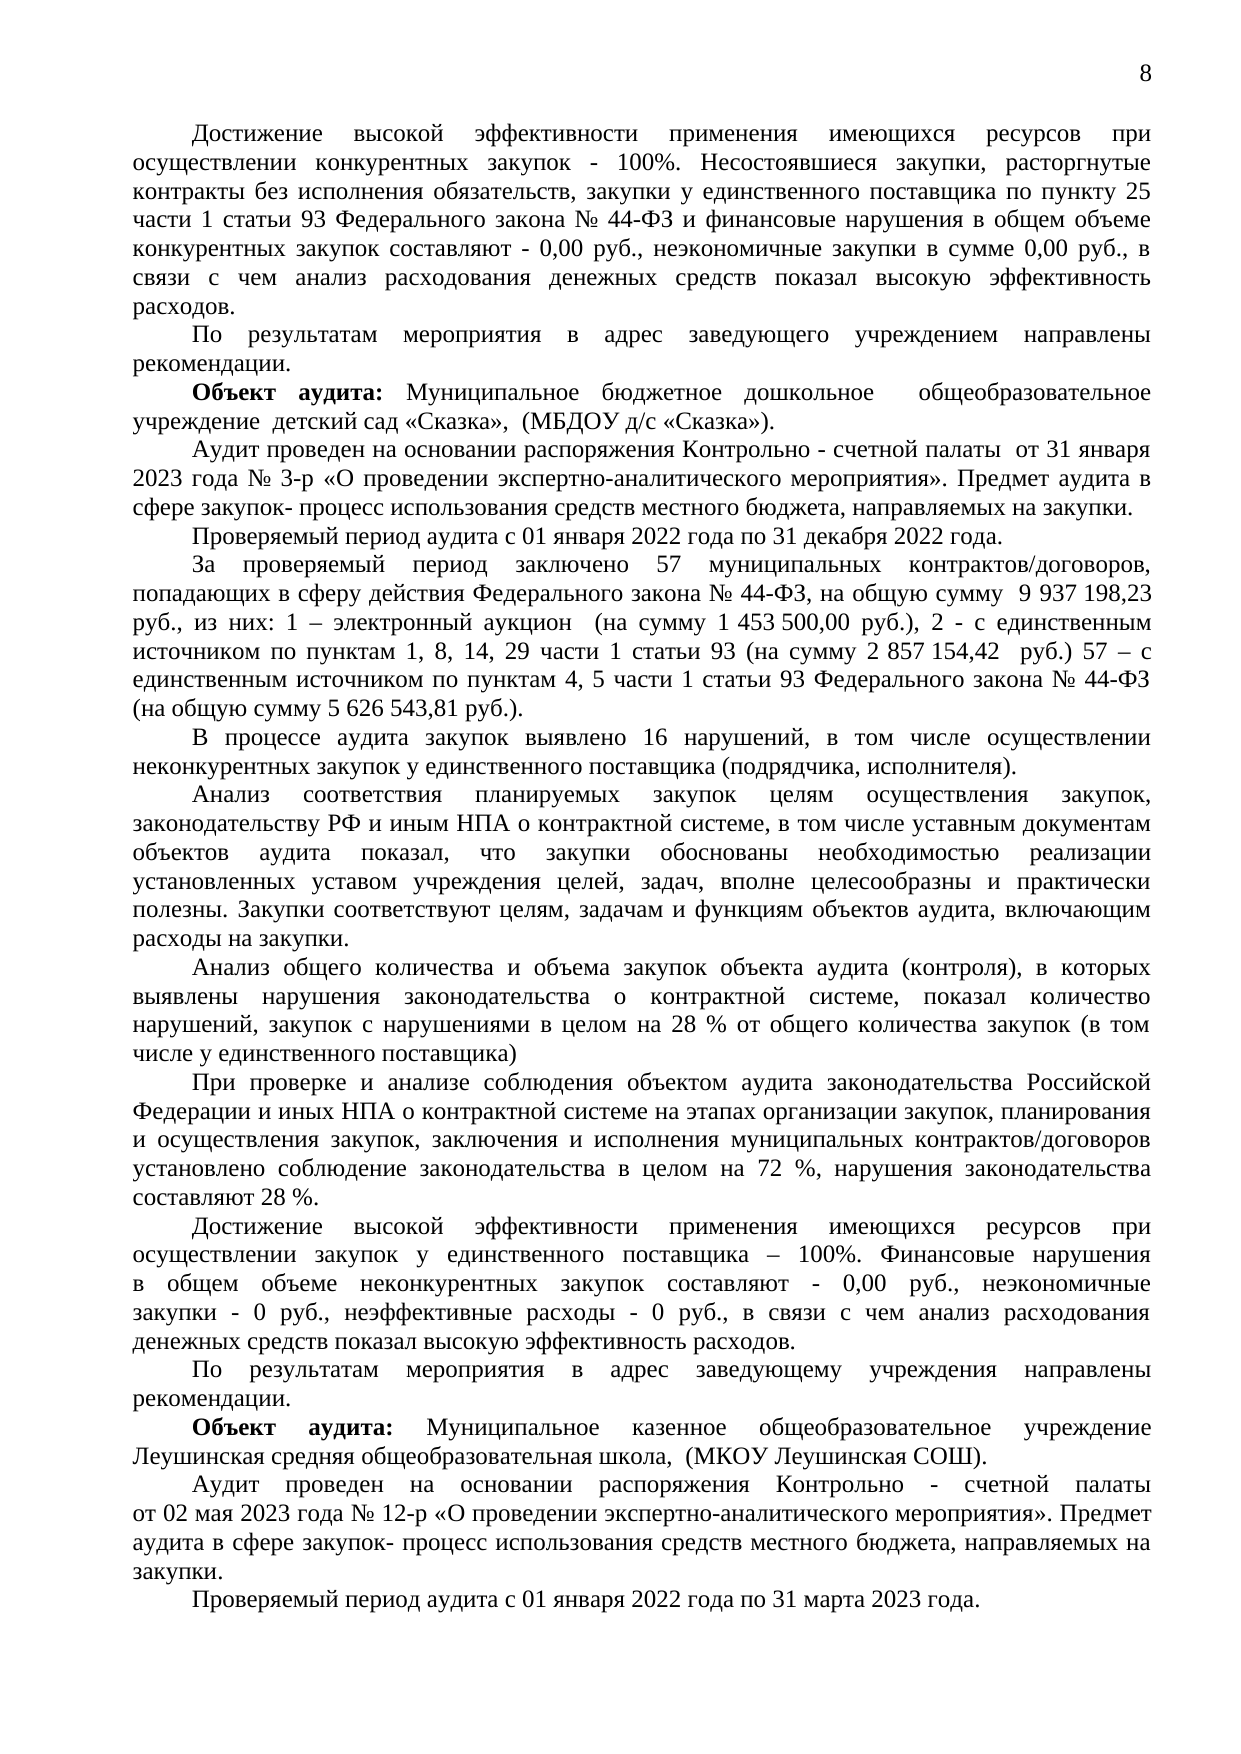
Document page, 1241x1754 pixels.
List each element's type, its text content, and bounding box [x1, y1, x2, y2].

text В процессе аудита закупок выявлено 16 нарушений, в том числе осуществлении неконкурентных закупок у единственного поставщика (подрядчика, исполнителя). [132, 722, 1152, 779]
text Объект аудита: Муниципальное бюджетное дошкольное общеобразовательное учреждение детский сад «Сказка», (МБДОУ д/с «Сказка»). [132, 377, 1152, 434]
text Аудит проведен на основании распоряжения Контрольно - счетной палаты от 02 мая 2023 года № 12-р «О проведении экспертно-аналитического мероприятия». Предмет аудита в сфере закупок- процесс использования средств местного бюджета, направляемых на закупки. [132, 1469, 1152, 1584]
text По результатам мероприятия в адрес заведующего учреждением направлены рекомендации. [132, 319, 1152, 377]
text Анализ соответствия планируемых закупок целям осуществления закупок, законодательству РФ и иным НПА о контрактной системе, в том числе уставным документам объектов аудита показал, что закупки обоснованы необходимостью реализации установленных уставом учреждения целей, задач, вполне целесообразны и практически полезны. Закупки соответствуют целям, задачам и функциям объектов аудита, включающим расходы на закупки. [132, 779, 1152, 952]
text Достижение высокой эффективности применения имеющихся ресурсов при осуществлении закупок у единственного поставщика – 100%. Финансовые нарушения в общем объеме неконкурентных закупок составляют - 0,00 руб., неэкономичные закупки - 0 руб., неэффективные расходы - 0 руб., в связи с чем анализ расходования денежных средств показал высокую эффективность расходов. [132, 1211, 1152, 1354]
text Проверяемый период аудита с 01 января 2022 года по 31 марта 2023 года. [132, 1584, 1152, 1613]
text Достижение высокой эффективности применения имеющихся ресурсов при осуществлении конкурентных закупок - 100%. Несостоявшиеся закупки, расторгнутые контракты без исполнения обязательств, закупки у единственного поставщика по пункту 25 части 1 статьи 93 Федерального закона № 44-ФЗ и финансовые нарушения в общем объеме конкурентных закупок составляют - 0,00 руб., неэкономичные закупки в сумме 0,00 руб., в связи с чем анализ расходования денежных средств показал высокую эффективность расходов. [132, 118, 1152, 319]
text При проверке и анализе соблюдения объектом аудита законодательства Российской Федерации и иных НПА о контрактной системе на этапах организации закупок, планирования и осуществления закупок, заключения и исполнения муниципальных контрактов/договоров установлено соблюдение законодательства в целом на 72 %, нарушения законодательства составляют 28 %. [132, 1067, 1152, 1211]
text Проверяемый период аудита с 01 января 2022 года по 31 декабря 2022 года. [132, 521, 1152, 549]
text По результатам мероприятия в адрес заведующему учреждения направлены рекомендации. [132, 1354, 1152, 1412]
text Объект аудита: Муниципальное казенное общеобразовательное учреждение Леушинская средняя общеобразовательная школа, (МКОУ Леушинская СОШ). [132, 1412, 1152, 1469]
text За проверяемый период заключено 57 муниципальных контрактов/договоров, попадающих в сферу действия Федерального закона № 44-ФЗ, на общую сумму 9 937 198,23 руб., из них: 1 – электронный аукцион (на сумму 1 453 500,00 руб.), 2 - с единственным источником по пунктам 1, 8, 14, 29 части 1 статьи 93 (на сумму 2 857 154,42 руб.) 57 – с единственным источником по пунктам 4, 5 части 1 статьи 93 Федерального закона № 44-ФЗ (на общую сумму 5 626 543,81 руб.). [132, 549, 1152, 722]
text Анализ общего количества и объема закупок объекта аудита (контроля), в которых выявлены нарушения законодательства о контрактной системе, показал количество нарушений, закупок с нарушениями в целом на 28 % от общего количества закупок (в том числе у единственного поставщика) [132, 952, 1152, 1067]
text Аудит проведен на основании распоряжения Контрольно - счетной палаты от 31 января 2023 года № 3-р «О проведении экспертно-аналитического мероприятия». Предмет аудита в сфере закупок- процесс использования средств местного бюджета, направляемых на закупки. [132, 434, 1152, 521]
